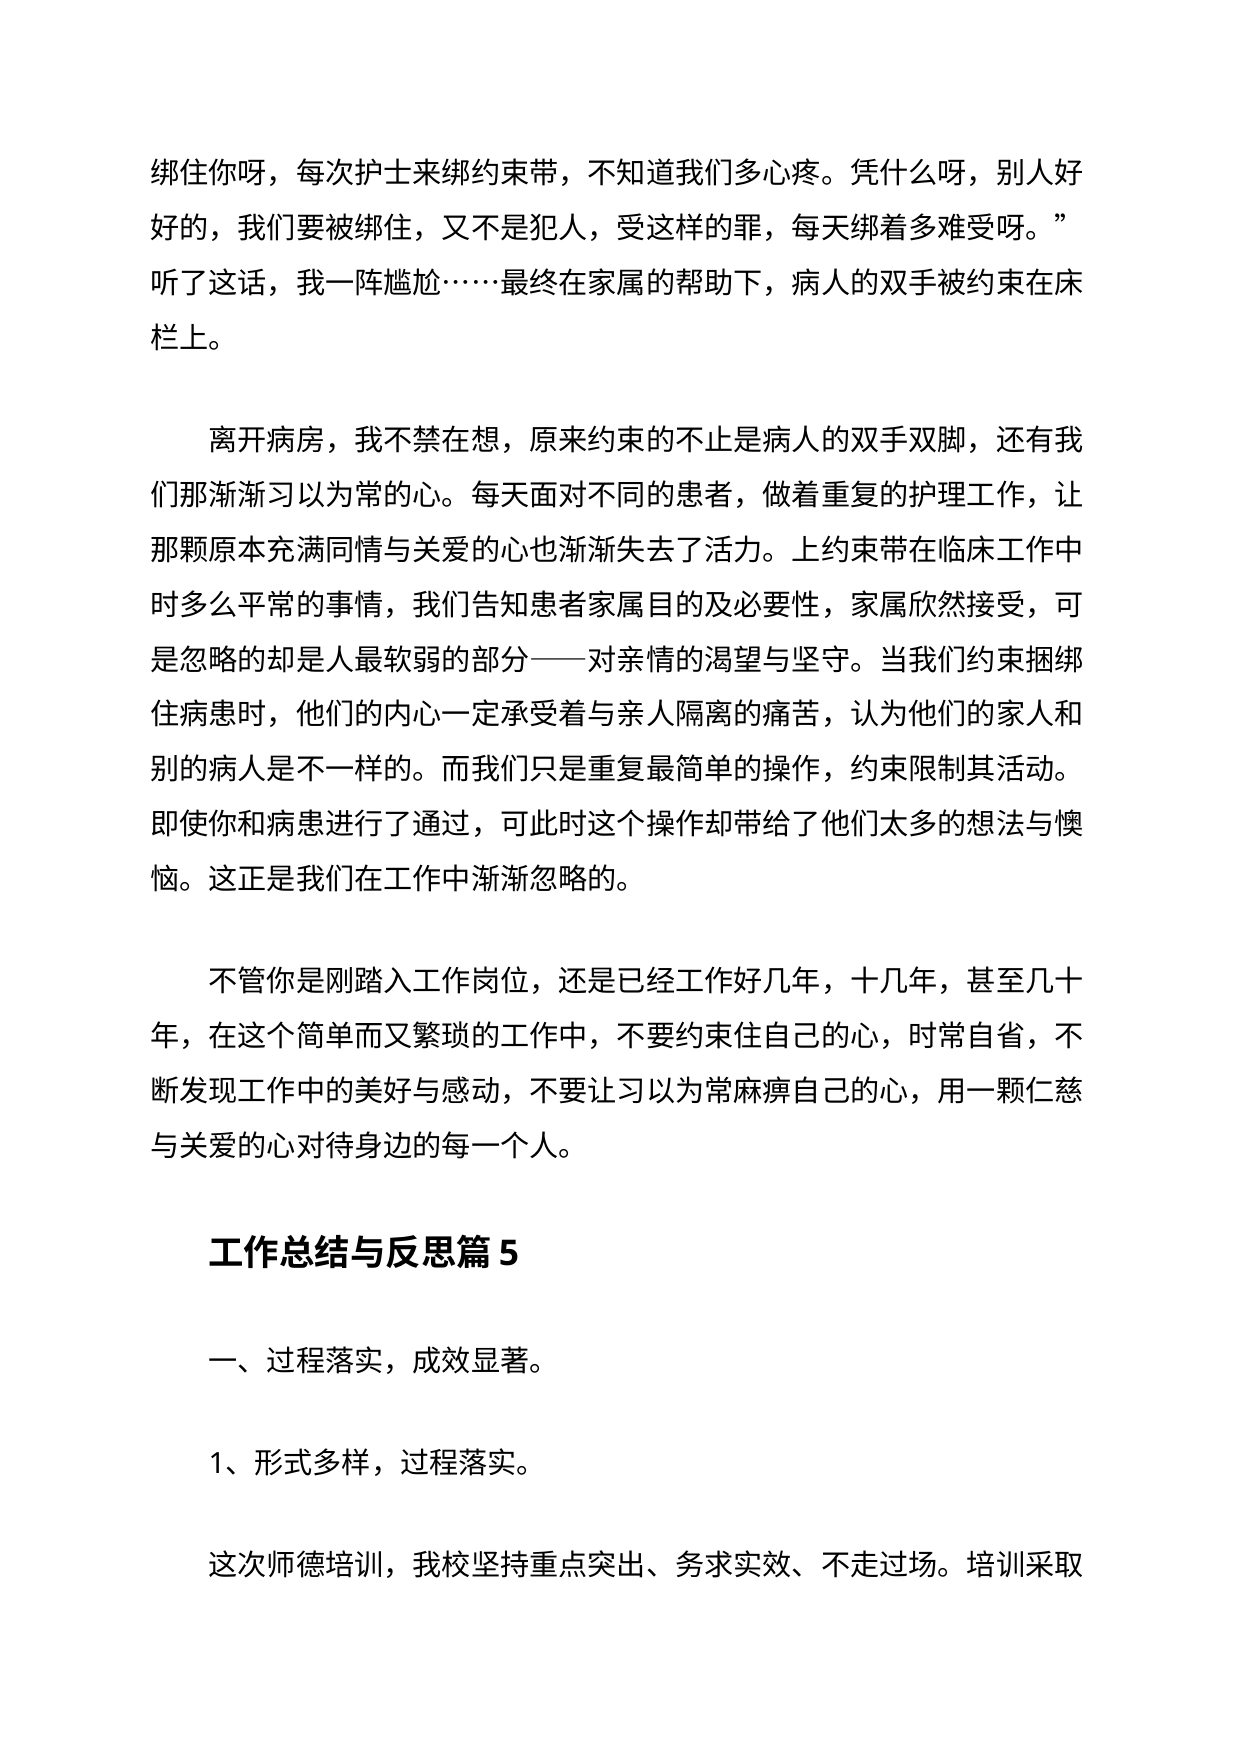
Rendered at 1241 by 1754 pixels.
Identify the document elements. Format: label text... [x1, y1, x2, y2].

text 不管你是刚踏入工作岗位，还是已经工作好几年，十几年，甚至几十年，在这个简单而又繁琐的工作中，不要约束住自己的心，时常自省，不断发现工作中的美好与感动，不要让习以为常麻痹自己的心，用一颗仁慈与关爱的心对待身边的每一个人。 [150, 957, 1090, 1164]
text 离开病房，我不禁在想，原来约束的不止是病人的双手双脚，还有我们那渐渐习以为常的心。每天面对不同的患者，做着重复的护理工作，让那颗原本充满同情与关爱的心也渐渐失去了活力。上约束带在临床工作中时多么平常的事情，我们告知患者家属目的及必要性，家属欣然接受，可是忽略的却是人最软弱的部分——对亲情的渴望与坚守。当我们约束捆绑住病患时，他们的内心一定承受着与亲人隔离的痛苦，认为他们的家人和别的病人是不一样的。而我们只是重复最简单的操作，约束限制其活动。即使你和病患进行了通过，可此时这个操作却带给了他们太多的想法与懊恼。这正是我们在工作中渐渐忽略的。 [150, 416, 1090, 898]
text 工作总结与反思篇5 [150, 1224, 1090, 1275]
text 1、形式多样，过程落实。 [150, 1439, 1090, 1482]
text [150, 1541, 1090, 1583]
text 一、过程落实，成效显著。 [150, 1337, 1090, 1380]
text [150, 150, 1090, 357]
